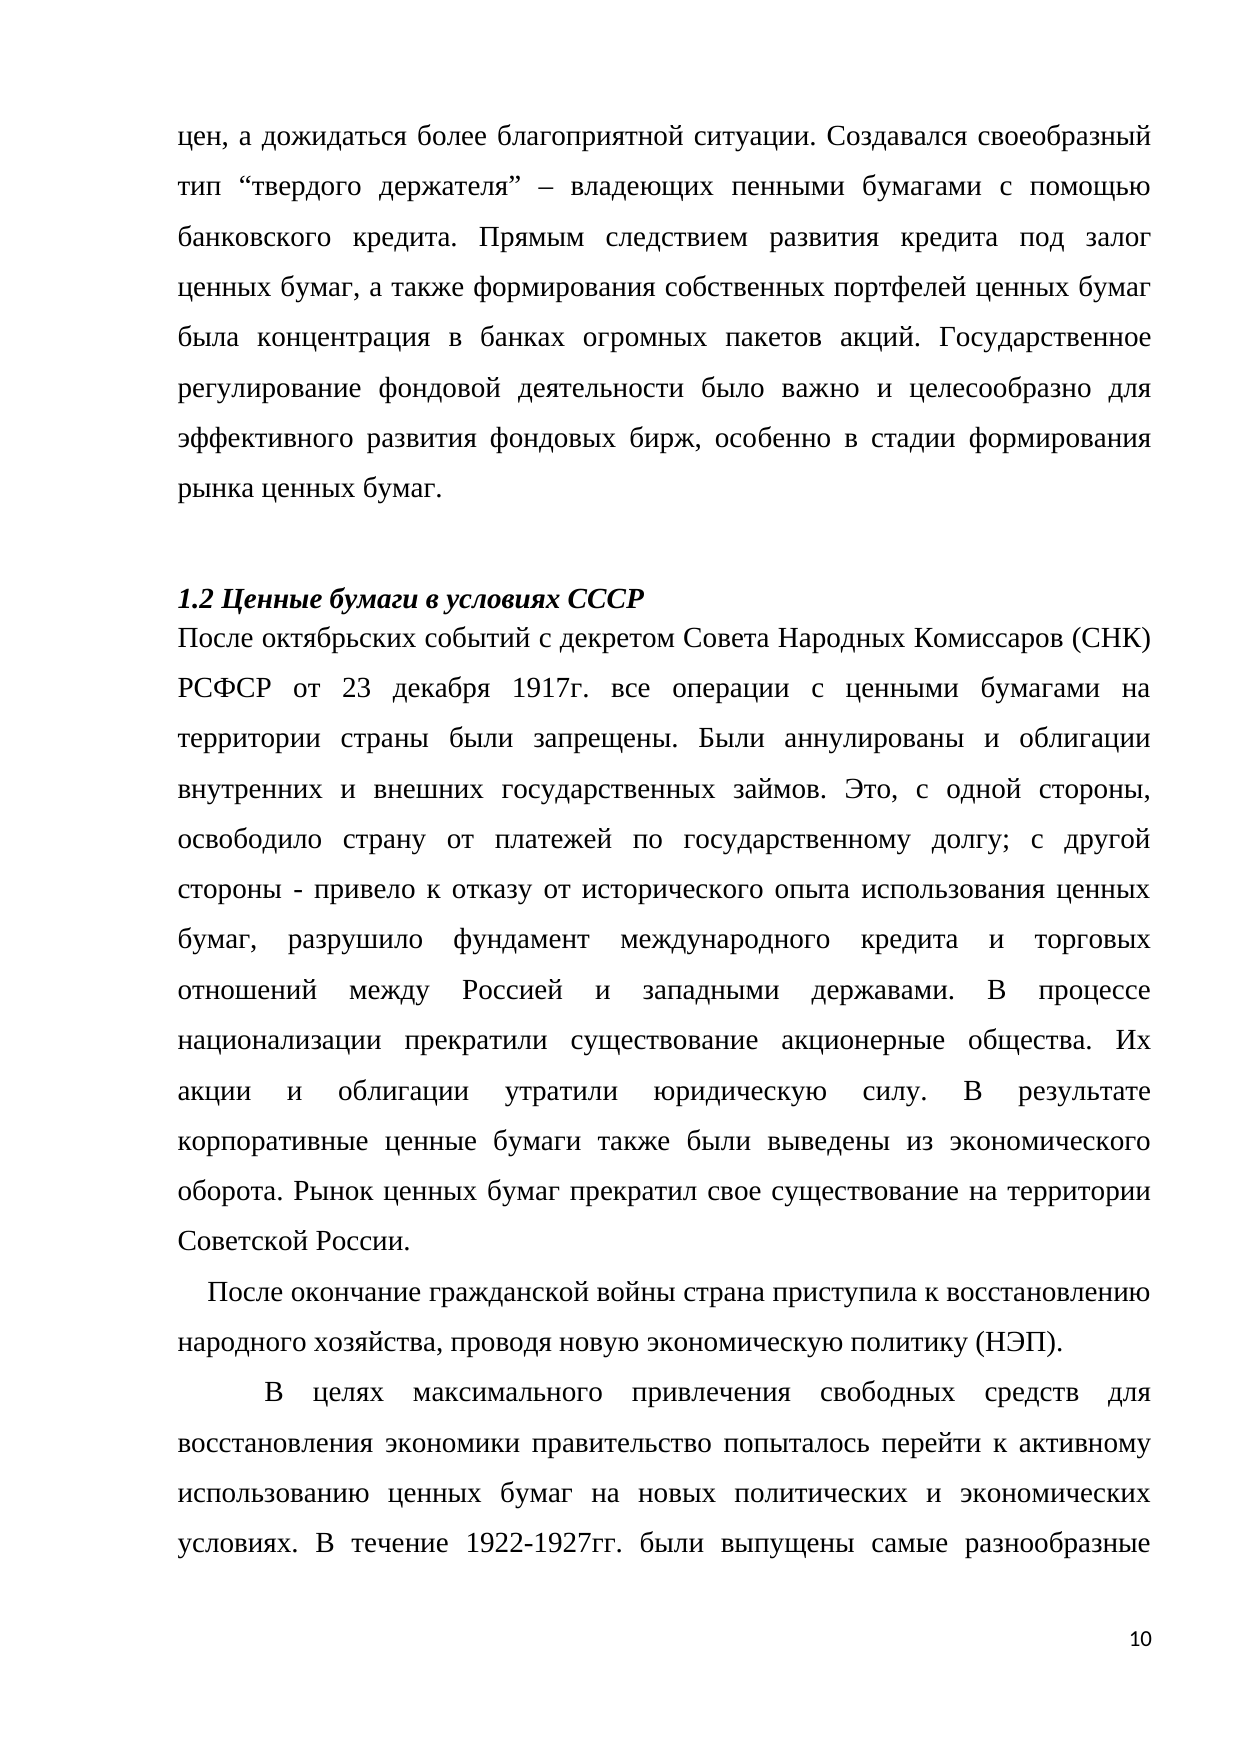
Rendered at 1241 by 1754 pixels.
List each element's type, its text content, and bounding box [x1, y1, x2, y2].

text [177, 1374, 1152, 1559]
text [177, 118, 1152, 504]
text 1.2 Ценные бумаги в условиях СССР [177, 581, 1152, 615]
text После октябрьских событий с декретом Совета Народных Комиссаров (СНК) РСФСР от 23 декабря 1917г. все операции с ценными бумагами на территории страны были запрещены. Были аннулированы и облигации внутренних и внешних государственных займов. Это, с одной стороны, освободило страну от платежей по государственному долгу; с другой стороны - привело к отказу от исторического опыта использования ценных бумаг, разрушило фундамент международного кредита и торговых отношений между Россией и западными державами. В процессе национализации прекратили существование акционерные общества. Их акции и облигации утратили юридическую силу. В результате корпоративные ценные бумаги также были выведены из экономического оборота. Рынок ценных бумаг прекратил свое существование на территории Советской России. [177, 620, 1152, 1257]
text После окончание гражданской войны страна приступила к восстановлению народного хозяйства, проводя новую экономическую политику (НЭП). [177, 1274, 1152, 1358]
